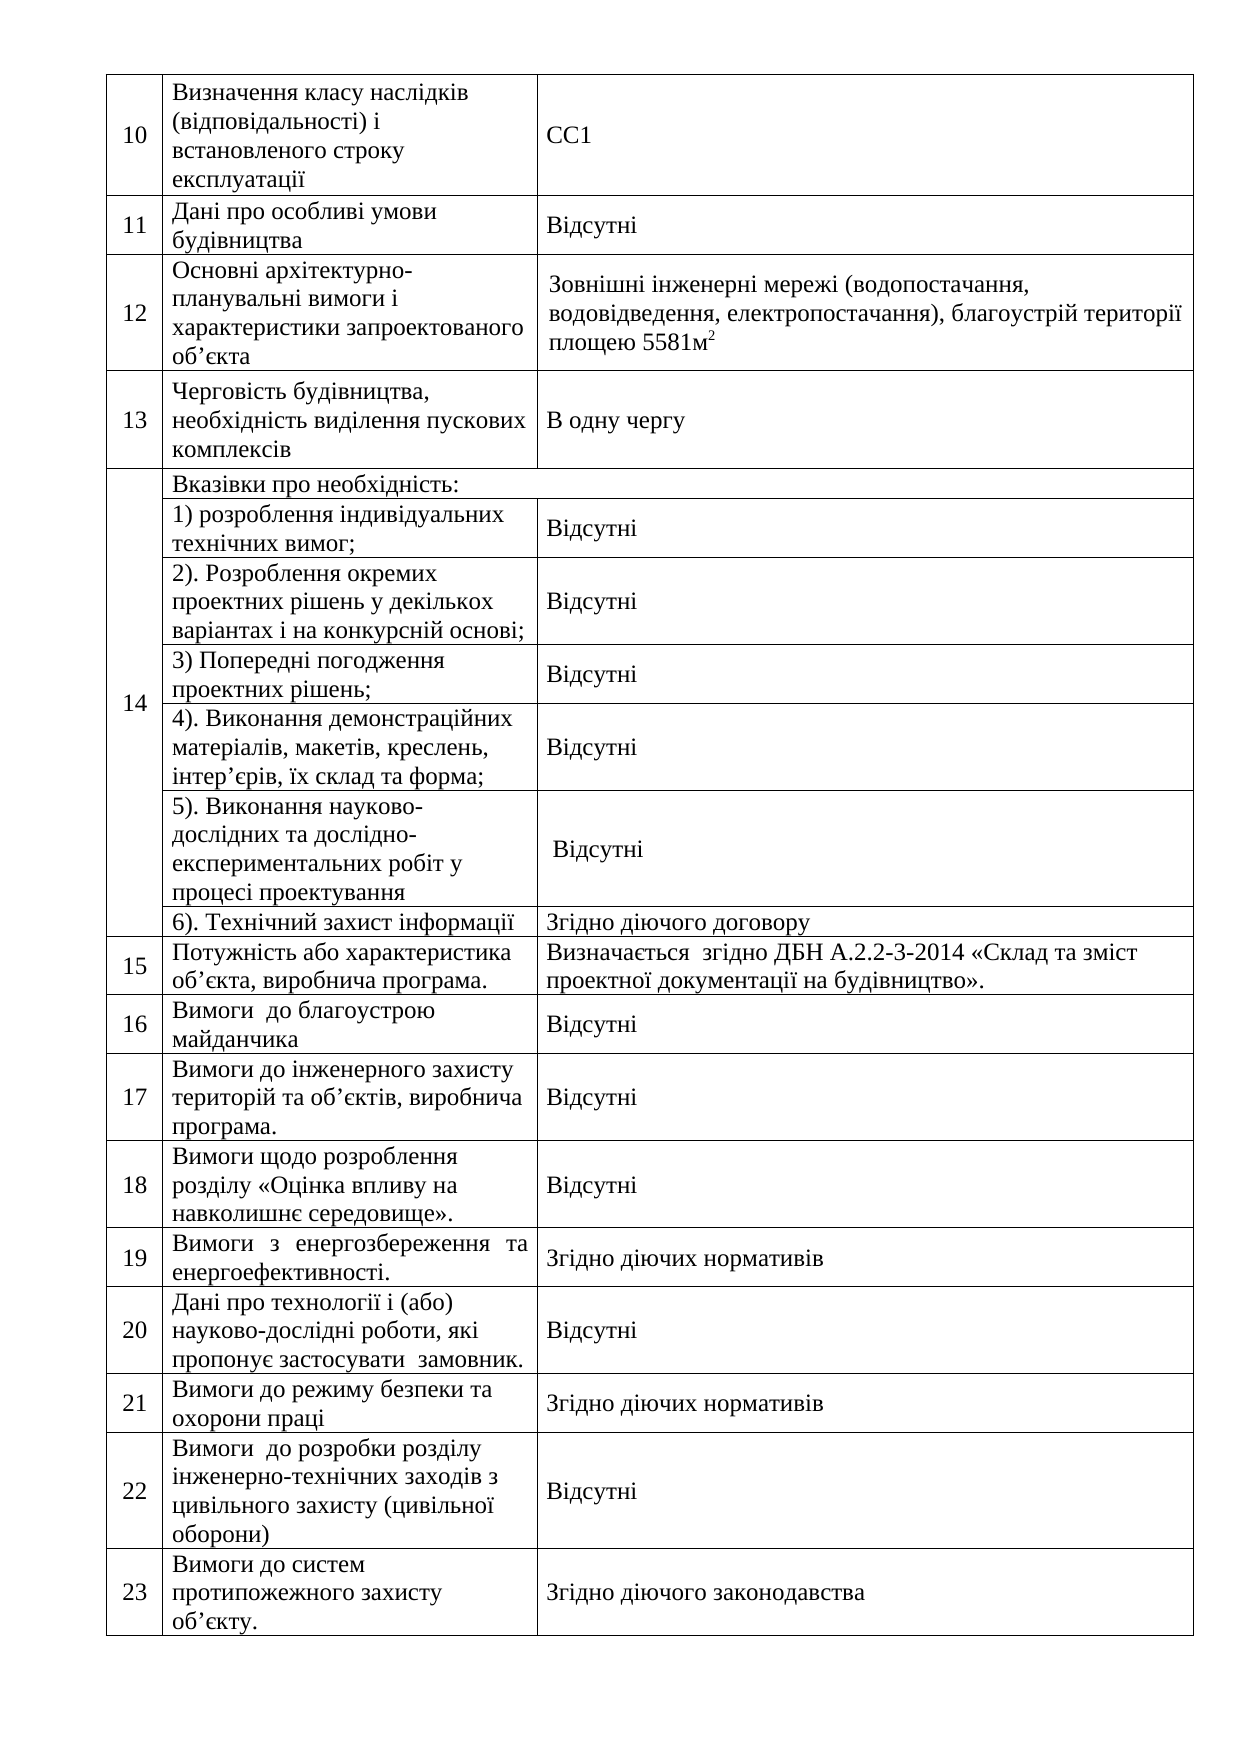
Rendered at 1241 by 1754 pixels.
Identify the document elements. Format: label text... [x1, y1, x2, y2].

table_cell Вимоги до режиму безпеки та охорони праці [163, 1374, 537, 1432]
table_cell Вимоги до розробки розділу інженерно-технічних заходів з цивільного захисту (цивільної оборони) [163, 1433, 537, 1548]
table_cell Згідно діючих нормативів [538, 1228, 1193, 1286]
table_cell СС1 [538, 75, 1193, 195]
table_cell Відсутні [538, 995, 1193, 1053]
table_cell 11 [107, 196, 162, 254]
table_cell 14 [107, 469, 162, 936]
table_cell 5). Виконання науково-дослідних та дослідно-експериментальних робіт у процесі проектування [163, 791, 537, 906]
table_cell Зовнішні інженерні мережі (водопостачання, водовідведення, електропостачання), благоустрій території площею 5581м2 [538, 255, 1193, 370]
table_cell 20 [107, 1287, 162, 1373]
table_cell Згідно діючого договору [538, 907, 1193, 936]
table_cell Дані про особливі умови будівництва [163, 196, 537, 254]
table_cell Основні архітектурно-планувальні вимоги і характеристики запроектованого об’єкта [163, 255, 537, 370]
table_cell Вимоги з енергозбереження та енергоефективності. [163, 1228, 537, 1286]
table_cell 1) розроблення індивідуальних технічних вимог; [163, 499, 537, 557]
table_cell Відсутні [538, 1287, 1193, 1373]
table_cell Відсутні [538, 499, 1193, 557]
table_cell В одну чергу [538, 371, 1193, 468]
table_cell Відсутні [538, 1433, 1193, 1548]
table_cell Визначення класу наслідків (відповідальності) і встановленого строку експлуатації [163, 75, 537, 195]
table_cell Вимоги до систем протипожежного захисту об’єкту. [163, 1549, 537, 1635]
table_cell 21 [107, 1374, 162, 1432]
table_cell 12 [107, 255, 162, 370]
table_cell Відсутні [538, 1054, 1193, 1140]
table_cell 2). Розроблення окремих проектних рішень у декількох варіантах і на конкурсній основі; [163, 558, 537, 644]
table_cell Вимоги до інженерного захисту територій та об’єктів, виробнича програма. [163, 1054, 537, 1140]
table_cell Черговість будівництва, необхідність виділення пускових комплексів [163, 371, 537, 468]
table_cell Відсутні [538, 558, 1193, 644]
table_cell Дані про технології і (або) науково-дослідні роботи, які пропонує застосувати замовник. [163, 1287, 537, 1373]
table_cell 3) Попередні погодження проектних рішень; [163, 645, 537, 702]
table_cell Згідно діючого законодавства [538, 1549, 1193, 1635]
table_cell Вказівки про необхідність: [163, 469, 1193, 498]
table_cell Вимоги щодо розроблення розділу «Оцінка впливу на навколишнє середовище». [163, 1141, 537, 1227]
table_cell 18 [107, 1141, 162, 1227]
table_cell 10 [107, 75, 162, 195]
table_cell 13 [107, 371, 162, 468]
table_cell Відсутні [538, 704, 1193, 790]
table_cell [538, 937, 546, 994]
table_cell 15 [107, 937, 162, 994]
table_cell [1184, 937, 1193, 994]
table_cell 4). Виконання демонстраційних матеріалів, макетів, креслень, інтер’єрів, їх склад та форма; [163, 704, 537, 790]
table_cell Відсутні [538, 645, 1193, 702]
table_cell 16 [107, 995, 162, 1053]
table_cell Згідно діючих нормативів [538, 1374, 1193, 1432]
table_cell Відсутні [538, 196, 1193, 254]
table_cell Вимоги до благоустрою майданчика [163, 995, 537, 1053]
table_cell 19 [107, 1228, 162, 1286]
table_cell Потужність або характеристика об’єкта, виробнича програма. [163, 937, 537, 994]
table_cell Відсутні [538, 1141, 1193, 1227]
table_cell 6). Технічний захист інформації [163, 907, 537, 936]
table_cell 23 [107, 1549, 162, 1635]
table_cell Відсутні [538, 791, 1193, 906]
table_cell 17 [107, 1054, 162, 1140]
table_cell 22 [107, 1433, 162, 1548]
